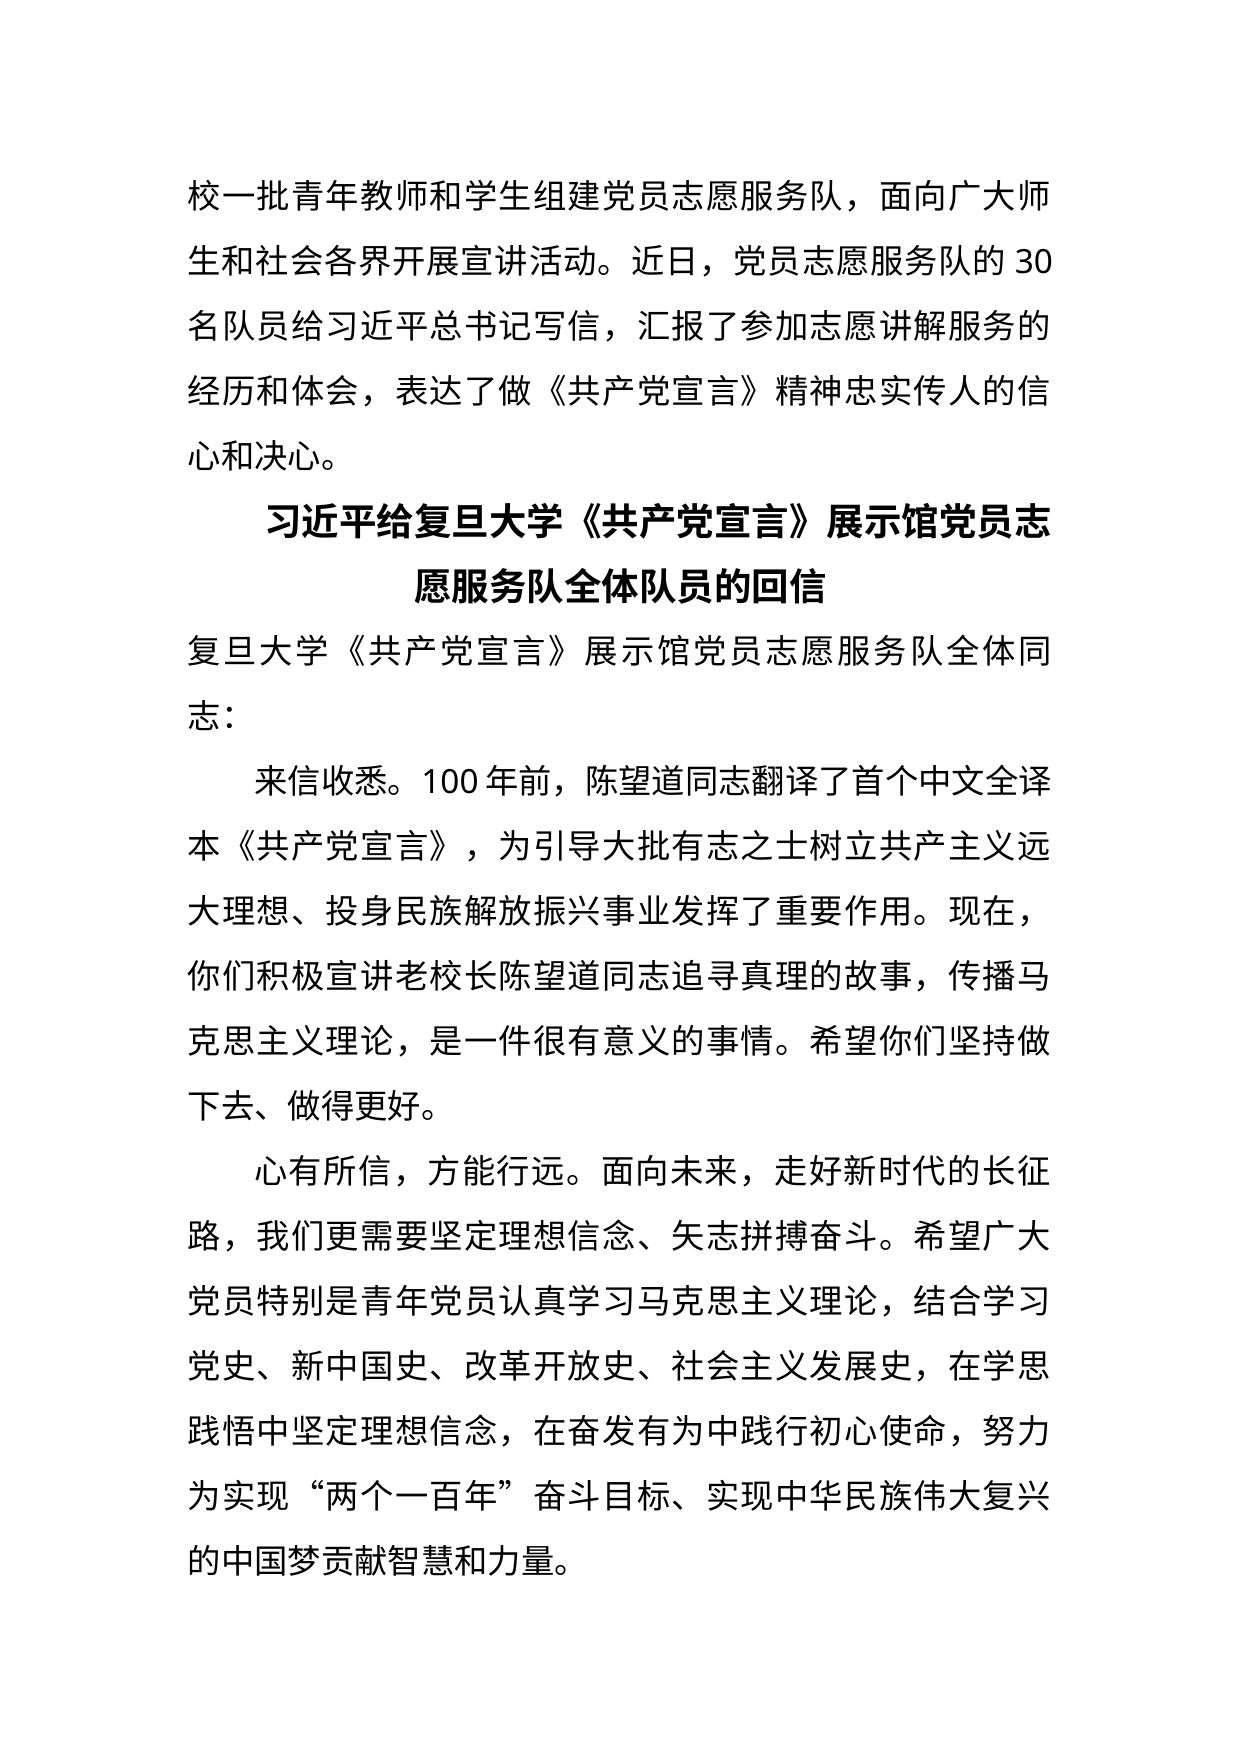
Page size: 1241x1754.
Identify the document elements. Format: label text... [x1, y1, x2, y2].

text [187, 162, 1053, 487]
text 复旦大学《共产党宣言》展示馆党员志愿服务队全体同志： [187, 617, 1053, 747]
text 来信收悉。100年前，陈望道同志翻译了首个中文全译本《共产党宣言》，为引导大批有志之士树立共产主义远大理想、投身民族解放振兴事业发挥了重要作用。现在，你们积极宣讲老校长陈望道同志追寻真理的故事，传播马克思主义理论，是一件很有意义的事情。希望你们坚持做下去、做得更好。 [187, 747, 1053, 1137]
text 心有所信，方能行远。面向未来，走好新时代的长征路，我们更需要坚定理想信念、矢志拼搏奋斗。希望广大党员特别是青年党员认真学习马克思主义理论，结合学习党史、新中国史、改革开放史、社会主义发展史，在学思践悟中坚定理想信念，在奋发有为中践行初心使命，努力为实现“两个一百年”奋斗目标、实现中华民族伟大复兴的中国梦贡献智慧和力量。 [187, 1137, 1053, 1592]
text 习近平给复旦大学《共产党宣言》展示馆党员志愿服务队全体队员的回信 [187, 487, 1053, 617]
